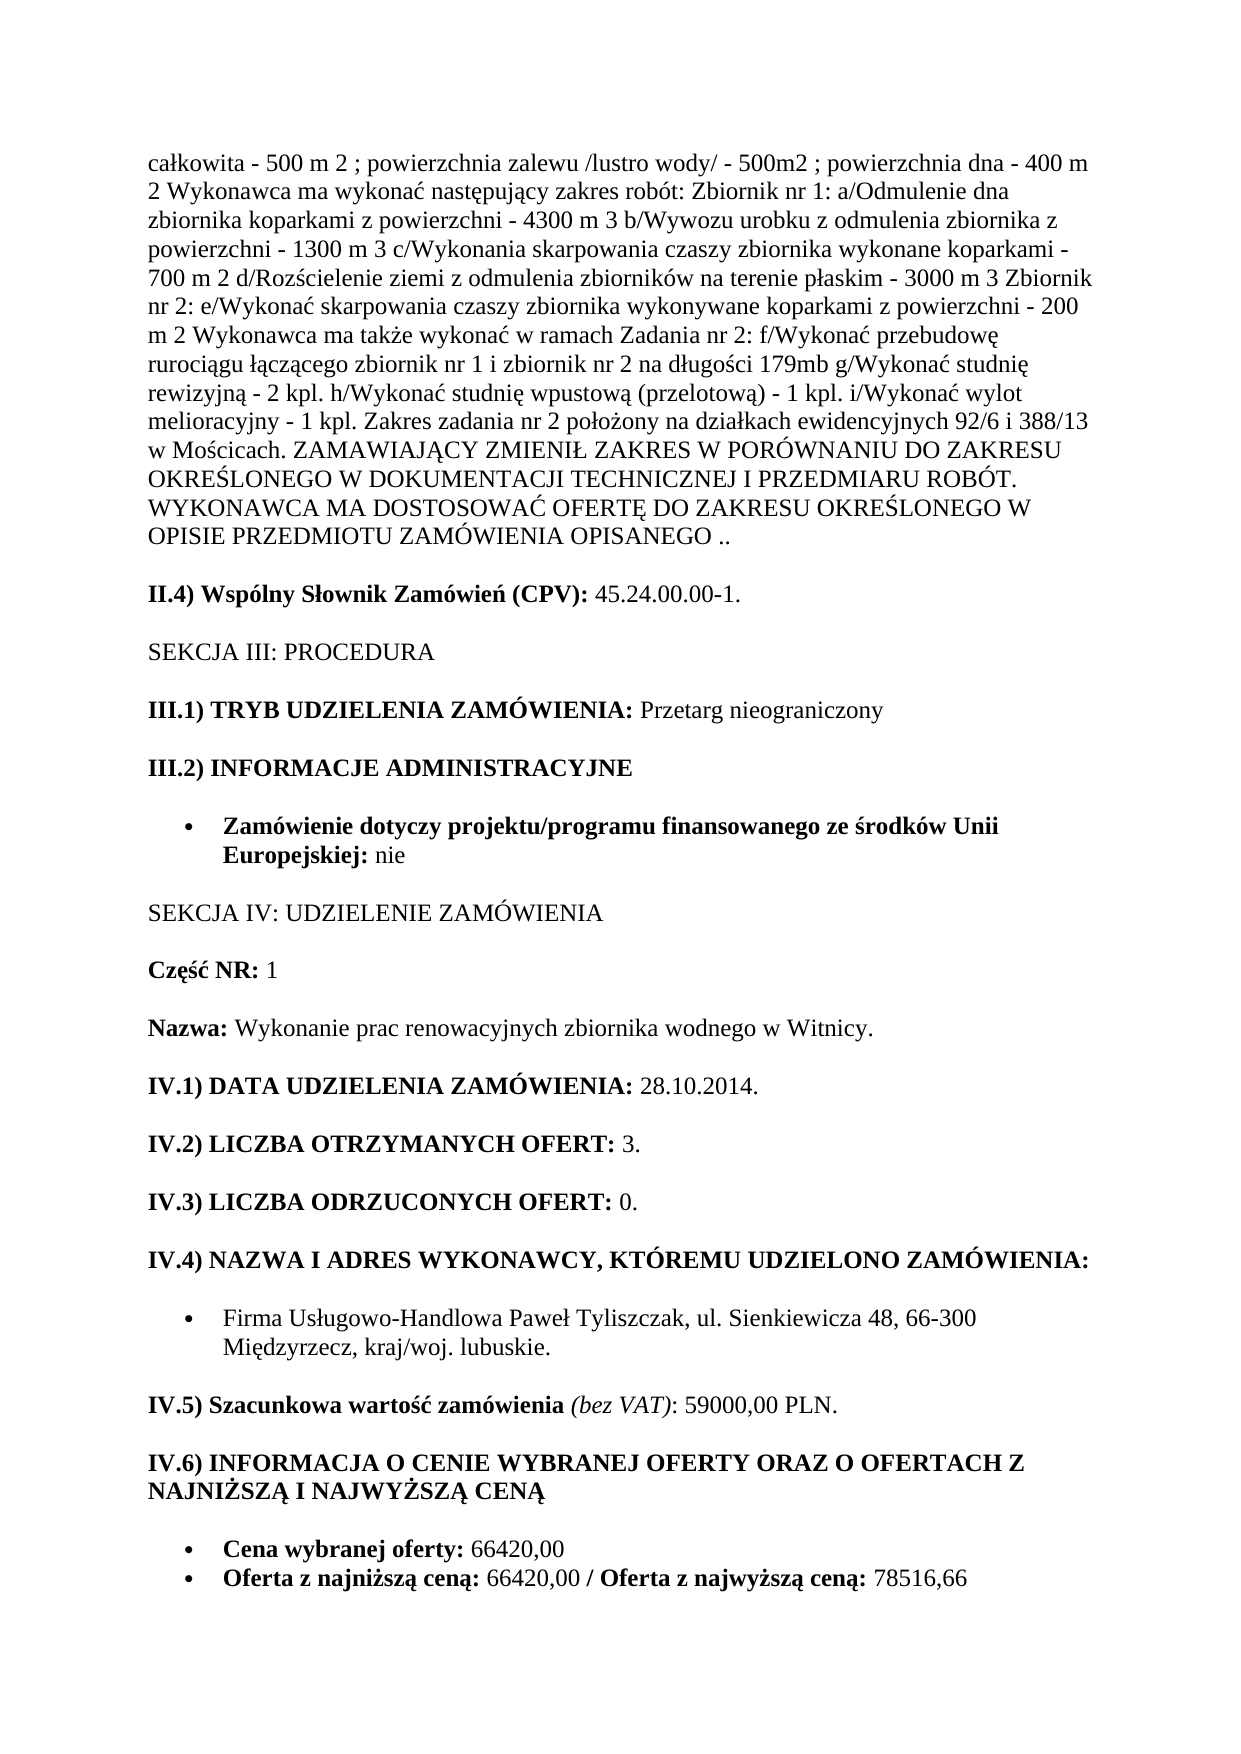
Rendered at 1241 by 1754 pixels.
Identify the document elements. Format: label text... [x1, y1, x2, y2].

text IV.6) INFORMACJA O CENIE WYBRANEJ OFERTY ORAZ O OFERTACH Z NAJNIŻSZĄ I NAJWYŻSZĄ CENĄ [148, 1448, 1093, 1505]
text SEKCJA IV: UDZIELENIE ZAMÓWIENIA [148, 898, 1093, 926]
list Firma Usługowo-Handlowa Paweł Tyliszczak, ul. Sienkiewicza 48, 66-300 Międzyrzecz, kraj/woj. lubuskie. [185, 1303, 1093, 1361]
text II.4) Wspólny Słownik Zamówień (CPV): 45.24.00.00-1. [148, 579, 1093, 608]
text IV.4) NAZWA I ADRES WYKONAWCY, KTÓREMU UDZIELONO ZAMÓWIENIA: [148, 1245, 1093, 1274]
text III.2) INFORMACJE ADMINISTRACYJNE [148, 753, 1093, 782]
text IV.5) Szacunkowa wartość zamówienia (bez VAT): 59000,00 PLN. [148, 1390, 1093, 1418]
text IV.2) LICZBA OTRZYMANYCH OFERT: 3. [148, 1129, 1093, 1158]
list Cena wybranej oferty: 66420,00 [185, 1534, 1093, 1563]
text III.1) TRYB UDZIELENIA ZAMÓWIENIA: Przetarg nieograniczony [148, 695, 1093, 724]
text Nazwa: Wykonanie prac renowacyjnych zbiornika wodnego w Witnicy. [148, 1013, 1093, 1042]
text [148, 148, 1093, 550]
text IV.1) DATA UDZIELENIA ZAMÓWIENIA: 28.10.2014. [148, 1071, 1093, 1100]
text IV.3) LICZBA ODRZUCONYCH OFERT: 0. [148, 1187, 1093, 1216]
text SEKCJA III: PROCEDURA [148, 637, 1093, 666]
list Oferta z najniższą ceną: 66420,00 / Oferta z najwyższą ceną: 78516,66 [185, 1563, 1093, 1592]
text Część NR: 1 [148, 956, 1093, 984]
list Zamówienie dotyczy projektu/programu finansowanego ze środków Unii Europejskiej: nie [185, 811, 1093, 868]
